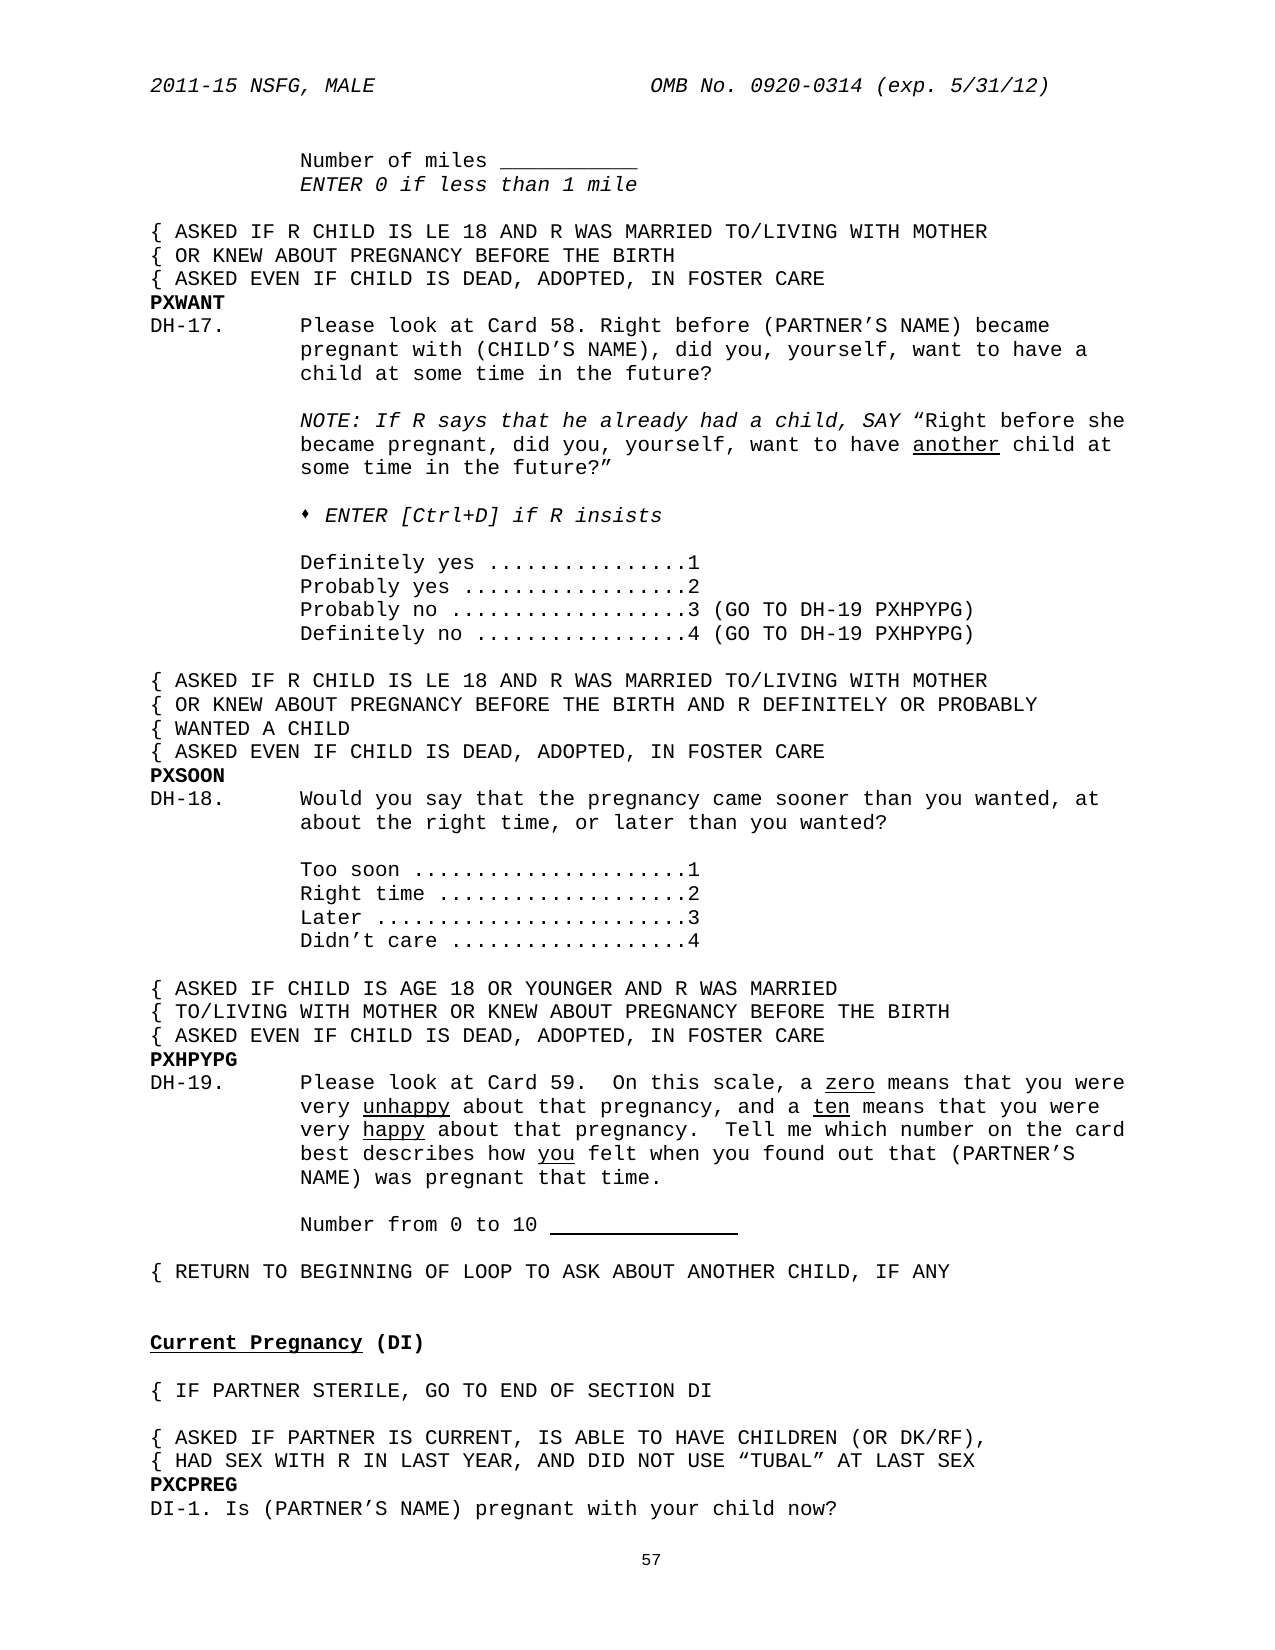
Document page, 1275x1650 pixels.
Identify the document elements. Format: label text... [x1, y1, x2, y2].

text DH-18. Would you say that the pregnancy came sooner than you wanted, at about the right time, or later than you wanted? [150, 788, 1125, 836]
text Definitely yes ................1 [225, 552, 1125, 576]
text Probably yes ..................2 [225, 576, 1125, 599]
text Number from 0 to 10 [300, 1214, 1125, 1238]
text Later .........................3 [225, 907, 1125, 930]
text { OR KNEW ABOUT PREGNANCY BEFORE THE BIRTH [150, 244, 1125, 268]
text PXHPYPG [150, 1048, 1125, 1072]
text Didn’t care ...................4 [225, 930, 1125, 954]
text { ASKED EVEN IF CHILD IS DEAD, ADOPTED, IN FOSTER CARE [150, 741, 1125, 765]
text { RETURN TO BEGINNING OF LOOP TO ASK ABOUT ANOTHER CHILD, IF ANY [150, 1261, 1125, 1285]
text ENTER 0 if less than 1 mile [150, 174, 1125, 197]
text PXWANT [150, 292, 1125, 316]
text PXCPREG [150, 1474, 1125, 1498]
text ENTER [Ctrl+D] if R insists [300, 505, 1125, 528]
text NOTE: If R says that he already had a child, SAY “Right before she became pregnant, did you, yourself, want to have another child at some time in the future?” [300, 410, 1125, 481]
text { OR KNEW ABOUT PREGNANCY BEFORE THE BIRTH AND R DEFINITELY OR PROBABLY [150, 694, 1125, 717]
text DH-19. Please look at Card 59. On this scale, a zero means that you were very unhappy about that pregnancy, and a ten means that you were very happy about that pregnancy. Tell me which number on the card best describes how you felt when you found out that (PARTNER’S NAME) was pregnant that time. [150, 1072, 1125, 1190]
text { ASKED IF R CHILD IS LE 18 AND R WAS MARRIED TO/LIVING WITH MOTHER [150, 670, 1125, 694]
text DH-17. Please look at Card 58. Right before (PARTNER’S NAME) became pregnant with (CHILD’S NAME), did you, yourself, want to have a child at some time in the future? [150, 316, 1125, 386]
text Probably no ...................3 (GO TO DH-19 PXHPYPG) [225, 599, 1125, 623]
text PXSOON [150, 765, 1125, 788]
text Current Pregnancy (DI) [150, 1332, 1125, 1356]
text { ASKED EVEN IF CHILD IS DEAD, ADOPTED, IN FOSTER CARE [150, 1025, 1125, 1048]
text { ASKED IF CHILD IS AGE 18 OR YOUNGER AND R WAS MARRIED [150, 978, 1125, 1001]
text { TO/LIVING WITH MOTHER OR KNEW ABOUT PREGNANCY BEFORE THE BIRTH [150, 1001, 1125, 1025]
text Number of miles ___________ [300, 150, 1125, 174]
text { IF PARTNER STERILE, GO TO END OF SECTION DI [150, 1379, 1125, 1403]
text { WANTED A CHILD [150, 717, 1125, 741]
text Definitely no .................4 (GO TO DH-19 PXHPYPG) [225, 623, 1125, 647]
text { ASKED EVEN IF CHILD IS DEAD, ADOPTED, IN FOSTER CARE [150, 268, 1125, 292]
text Too soon ......................1 [225, 859, 1125, 883]
text { ASKED IF R CHILD IS LE 18 AND R WAS MARRIED TO/LIVING WITH MOTHER [150, 221, 1125, 244]
text { ASKED IF PARTNER IS CURRENT, IS ABLE TO HAVE CHILDREN (OR DK/RF), [150, 1427, 1125, 1451]
text { HAD SEX WITH R IN LAST YEAR, AND DID NOT USE “TUBAL” AT LAST SEX [150, 1451, 1125, 1474]
text Right time ....................2 [225, 883, 1125, 907]
text DI-1. Is (PARTNER’S NAME) pregnant with your child now? [150, 1498, 1125, 1521]
